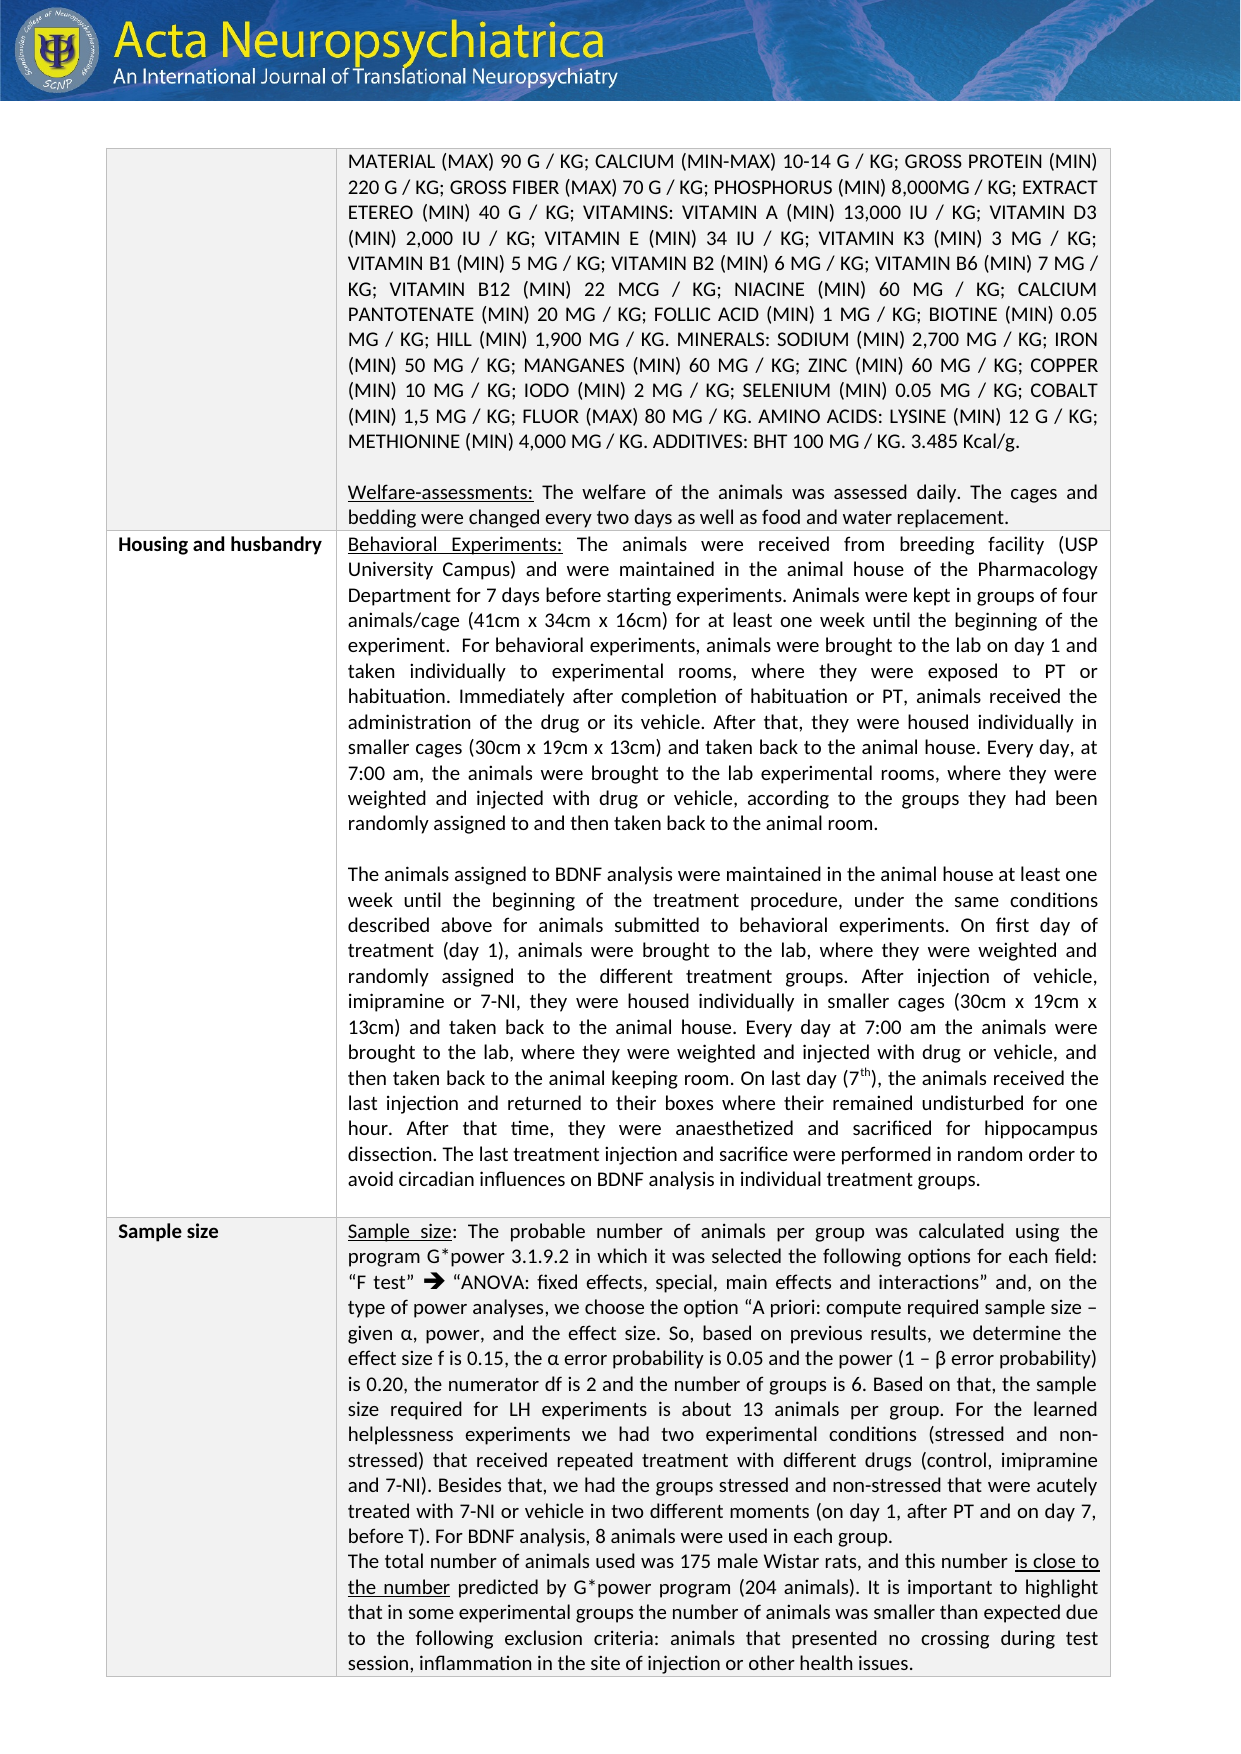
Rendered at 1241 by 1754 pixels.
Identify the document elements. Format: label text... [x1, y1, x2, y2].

picture [0, 0, 1241, 101]
table_cell Sample size: The probable number of animals per group was calculated using the program G*power 3.1.9.2 in which it was selected the following options for each field: “F test” “ANOVA: fixed effects, special, main effects and interactions” and, on the type of power analyses, we choose the option “A priori: compute required sample size – given α, power, and the effect size. So, based on previous results, we determine the effect size f is 0.15, the α error probability is 0.05 and the power (1 – β error probability) is 0.20, the numerator df is 2 and the number of groups is 6. Based on that, the sample size required for LH experiments is about 13 animals per group. For the learned helplessness experiments we had two experimental conditions (stressed and non-stressed) that received repeated treatment with different drugs (control, imipramine and 7-NI). Besides that, we had the groups stressed and non-stressed that were acutely treated with 7-NI or vehicle in two different moments (on day 1, after PT and on day 7, before T). For BDNF analysis, 8 animals were used in each group. The total number of animals used was 175 male Wistar rats, and this number is close to the number predicted by G*power program (204 animals). It is important to highlight that in some experimental groups the number of animals was smaller than expected due to the following exclusion criteria: animals that presented no crossing during test session, inflammation in the site of injection or other health issues. [337, 1218, 1110, 1676]
table_cell Sample size [107, 1218, 336, 1676]
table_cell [337, 149, 1110, 530]
table_cell Behavioral Experiments: The animals were received from breeding facility (USP University Campus) and were maintained in the animal house of the Pharmacology Department for 7 days before starting experiments. Animals were kept in groups of four animals/cage (41cm x 34cm x 16cm) for at least one week until the beginning of the experiment. For behavioral experiments, animals were brought to the lab on day 1 and taken individually to experimental rooms, where they were exposed to PT or habituation. Immediately after completion of habituation or PT, animals received the administration of the drug or its vehicle. After that, they were housed individually in smaller cages (30cm x 19cm x 13cm) and taken back to the animal house. Every day, at 7:00 am, the animals were brought to the lab experimental rooms, where they were weighted and injected with drug or vehicle, according to the groups they had been randomly assigned to and then taken back to the animal room. The animals assigned to BDNF analysis were maintained in the animal house at least one week until the beginning of the treatment procedure, under the same conditions described above for animals submitted to behavioral experiments. On first day of treatment (day 1), animals were brought to the lab, where they were weighted and randomly assigned to the different treatment groups. After injection of vehicle, imipramine or 7-NI, they were housed individually in smaller cages (30cm x 19cm x 13cm) and taken back to the animal house. Every day at 7:00 am the animals were brought to the lab, where they were weighted and injected with drug or vehicle, and then taken back to the animal keeping room. On last day (7th), the animals received the last injection and returned to their boxes where their remained undisturbed for one hour. After that time, they were anaesthetized and sacrificed for hippocampus dissection. The last treatment injection and sacrifice were performed in random order to avoid circadian influences on BDNF analysis in individual treatment groups. [337, 531, 1110, 1217]
table_cell Housing and husbandry [107, 531, 336, 1217]
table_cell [107, 149, 336, 530]
